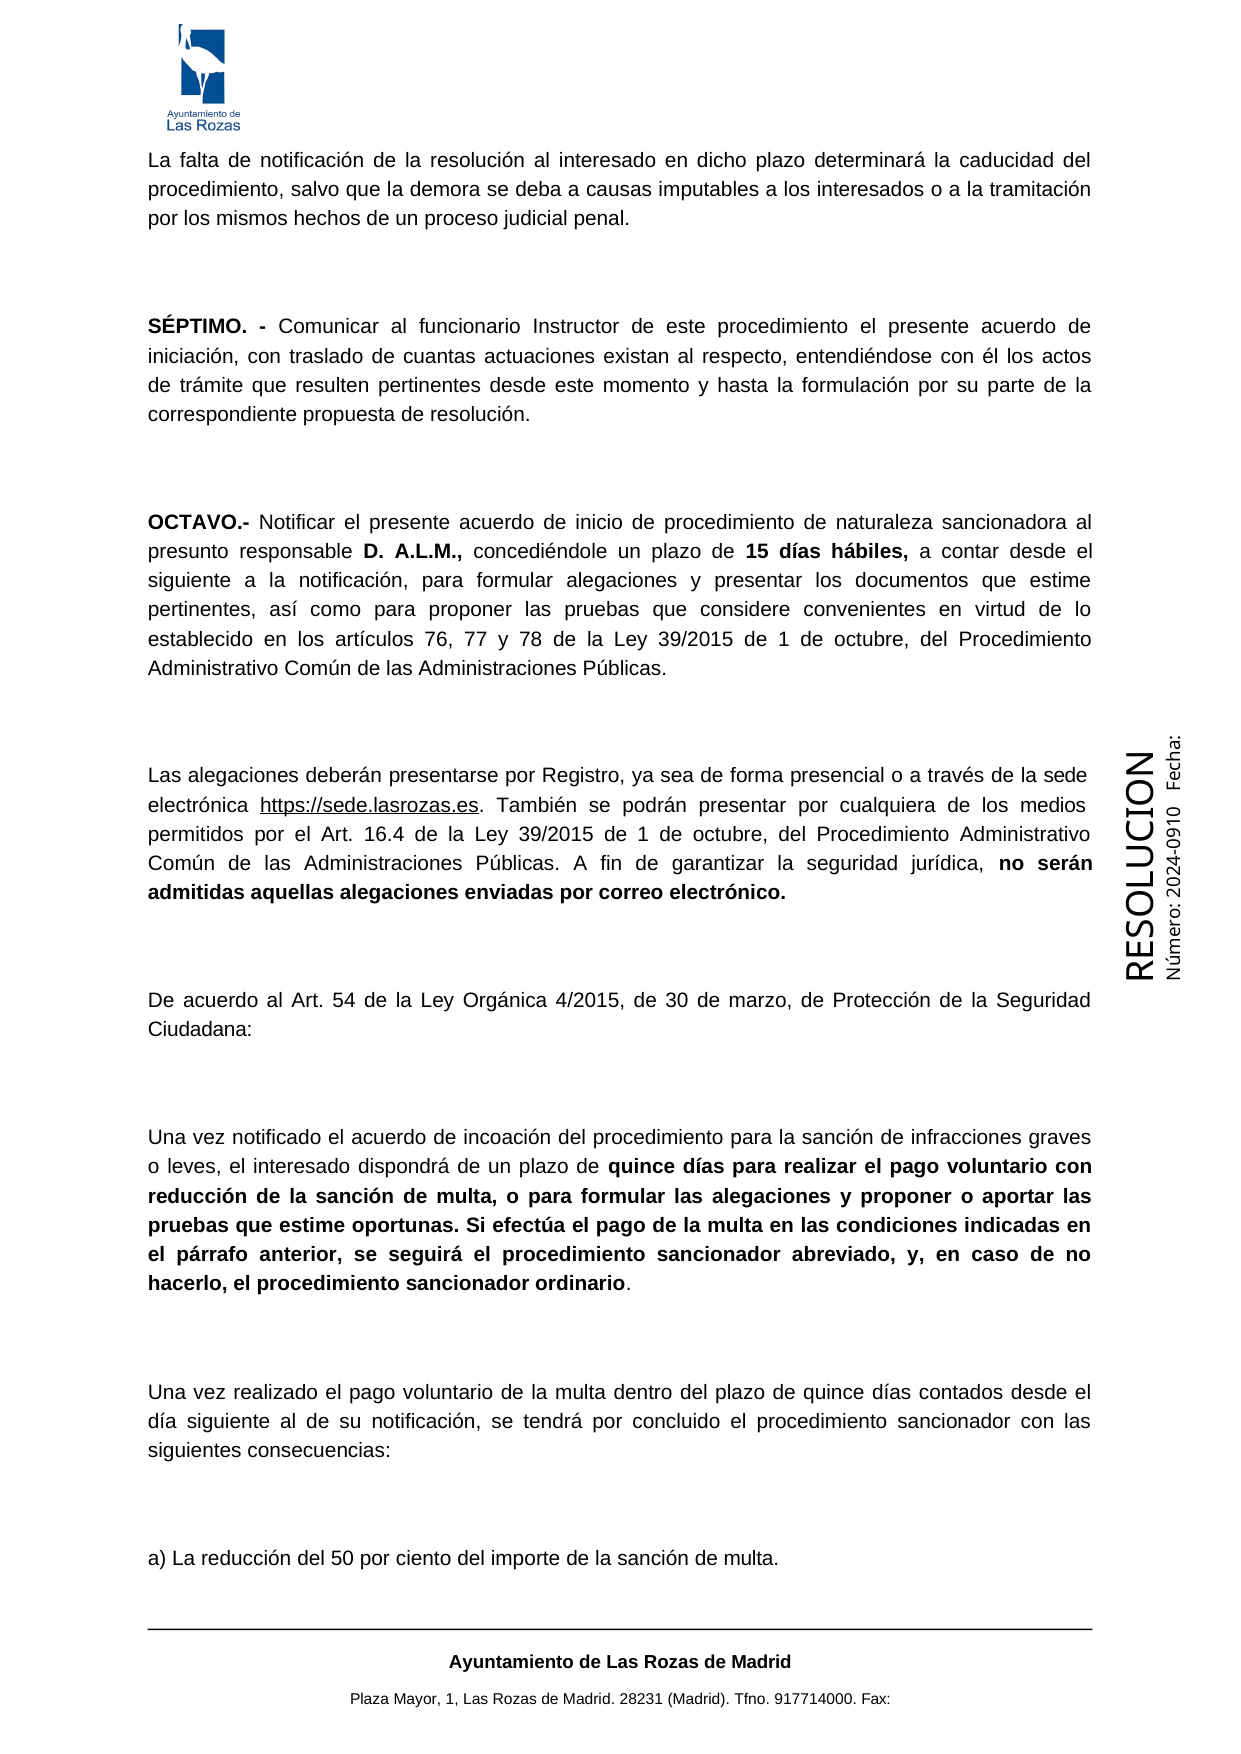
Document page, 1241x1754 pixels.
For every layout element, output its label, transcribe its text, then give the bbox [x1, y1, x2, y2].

list La reducción del 50 por ciento del importe de la sanción de multa. [148, 1546, 1105, 1570]
text OCTAVO.- Notificar el presente acuerdo de inicio de procedimiento de naturaleza sancionadora al presunto responsable D. A.L.M., concediéndole un plazo de 15 días hábiles, a contar desde el siguiente a la notificación, para formular alegaciones y presentar los documentos que estime pertinentes, así como para proponer las pruebas que considere convenientes en virtud de lo establecido en los artículos 76, 77 y 78 de la Ley 39/2015 de 1 de octubre, del Procedimiento Administrativo Común de las Administraciones Públicas. [148, 510, 1093, 679]
picture [165, 23, 242, 132]
text SÉPTIMO. - Comunicar al funcionario Instructor de este procedimiento el presente acuerdo de iniciación, con traslado de cuantas actuaciones existan al respecto, entendiéndose con él los actos de trámite que resulten pertinentes desde este momento y hasta la formulación por su parte de la correspondiente propuesta de resolución. [148, 314, 1093, 426]
text Una vez realizado el pago voluntario de la multa dentro del plazo de quince días contados desde el día siguiente al de su notificación, se tendrá por concluido el procedimiento sancionador con las siguientes consecuencias: [148, 1380, 1093, 1462]
text De acuerdo al Art. 54 de la Ley Orgánica 4/2015, de 30 de marzo, de Protección de la Seguridad Ciudadana: [148, 988, 1093, 1041]
text Una vez notificado el acuerdo de incoación del procedimiento para la sanción de infracciones graves o leves, el interesado dispondrá de un plazo de quince días para realizar el pago voluntario con reducción de la sanción de multa, o para formular las alegaciones y proponer o aportar las pruebas que estime oportunas. Si efectúa el pago de la multa en las condiciones indicadas en el párrafo anterior, se seguirá el procedimiento sancionador abreviado, y, en caso de no hacerlo, el procedimiento sancionador ordinario. [148, 1125, 1093, 1295]
text electrónica https://sede.lasrozas.es. También se podrán presentar por cualquiera de los medios [148, 792, 1105, 816]
text La falta de notificación de la resolución al interesado en dicho plazo determinará la caducidad del procedimiento, salvo que la demora se deba a causas imputables a los interesados o a la tramitación por los mismos hechos de un proceso judicial penal. [148, 148, 1093, 230]
text Las alegaciones deberán presentarse por Registro, ya sea de forma presencial o a través de la sede [148, 763, 1105, 787]
text permitidos por el Art. 16.4 de la Ley 39/2015 de 1 de octubre, del Procedimiento Administrativo Común de las Administraciones Públicas. A fin de garantizar la seguridad jurídica, no serán admitidas aquellas alegaciones enviadas por correo electrónico. [148, 822, 1093, 904]
